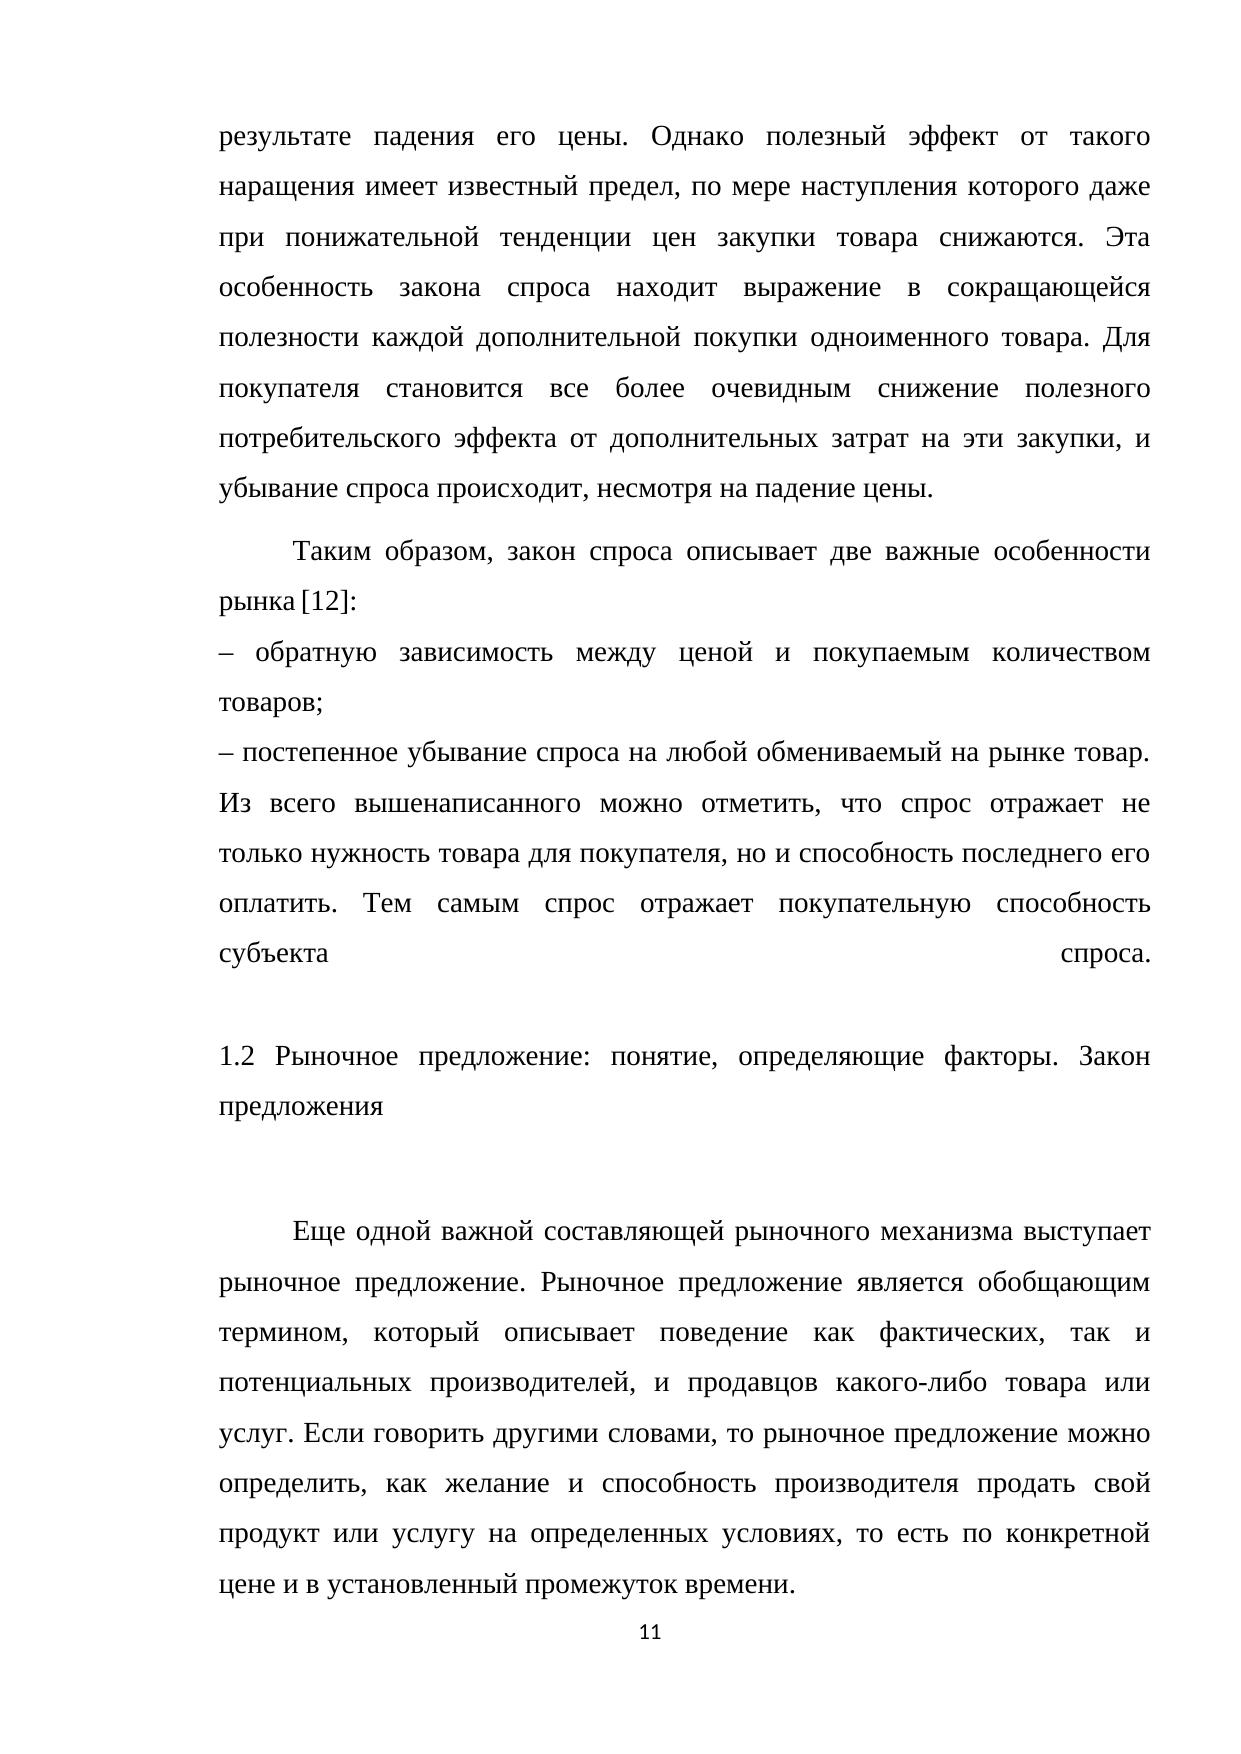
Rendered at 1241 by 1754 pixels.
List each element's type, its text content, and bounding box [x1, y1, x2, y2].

text 1.2 Рыночное предложение: понятие, определяющие факторы. Закон предложения [218, 1038, 1152, 1121]
text Еще одной важной составляющей рыночного механизма выступает рыночное предложение. Рыночное предложение является обобщающим термином, который описывает поведение как фактических, так и потенциальных производителей, и продавцов какого-либо товара или услуг. Если говорить другими словами, то рыночное предложение можно определить, как желание и способность производителя продать свой продукт или услугу на определенных условиях, то есть по конкретной цене и в установленный промежуток времени. [218, 1213, 1152, 1599]
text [218, 118, 1152, 504]
text Таким образом, закон спроса описывает две важные особенности рынка [12]: – обратную зависимость между ценой и покупаемым количеством товаров; – постепенное убывание спроса на любой обмениваемый на рынке товар. Из всего вышенаписанного можно отметить, что спрос отражает не только нужность товара для покупателя, но и способность последнего его оплатить. Тем самым спрос отражает покупательную способность субъекта спроса. [218, 533, 1152, 1011]
